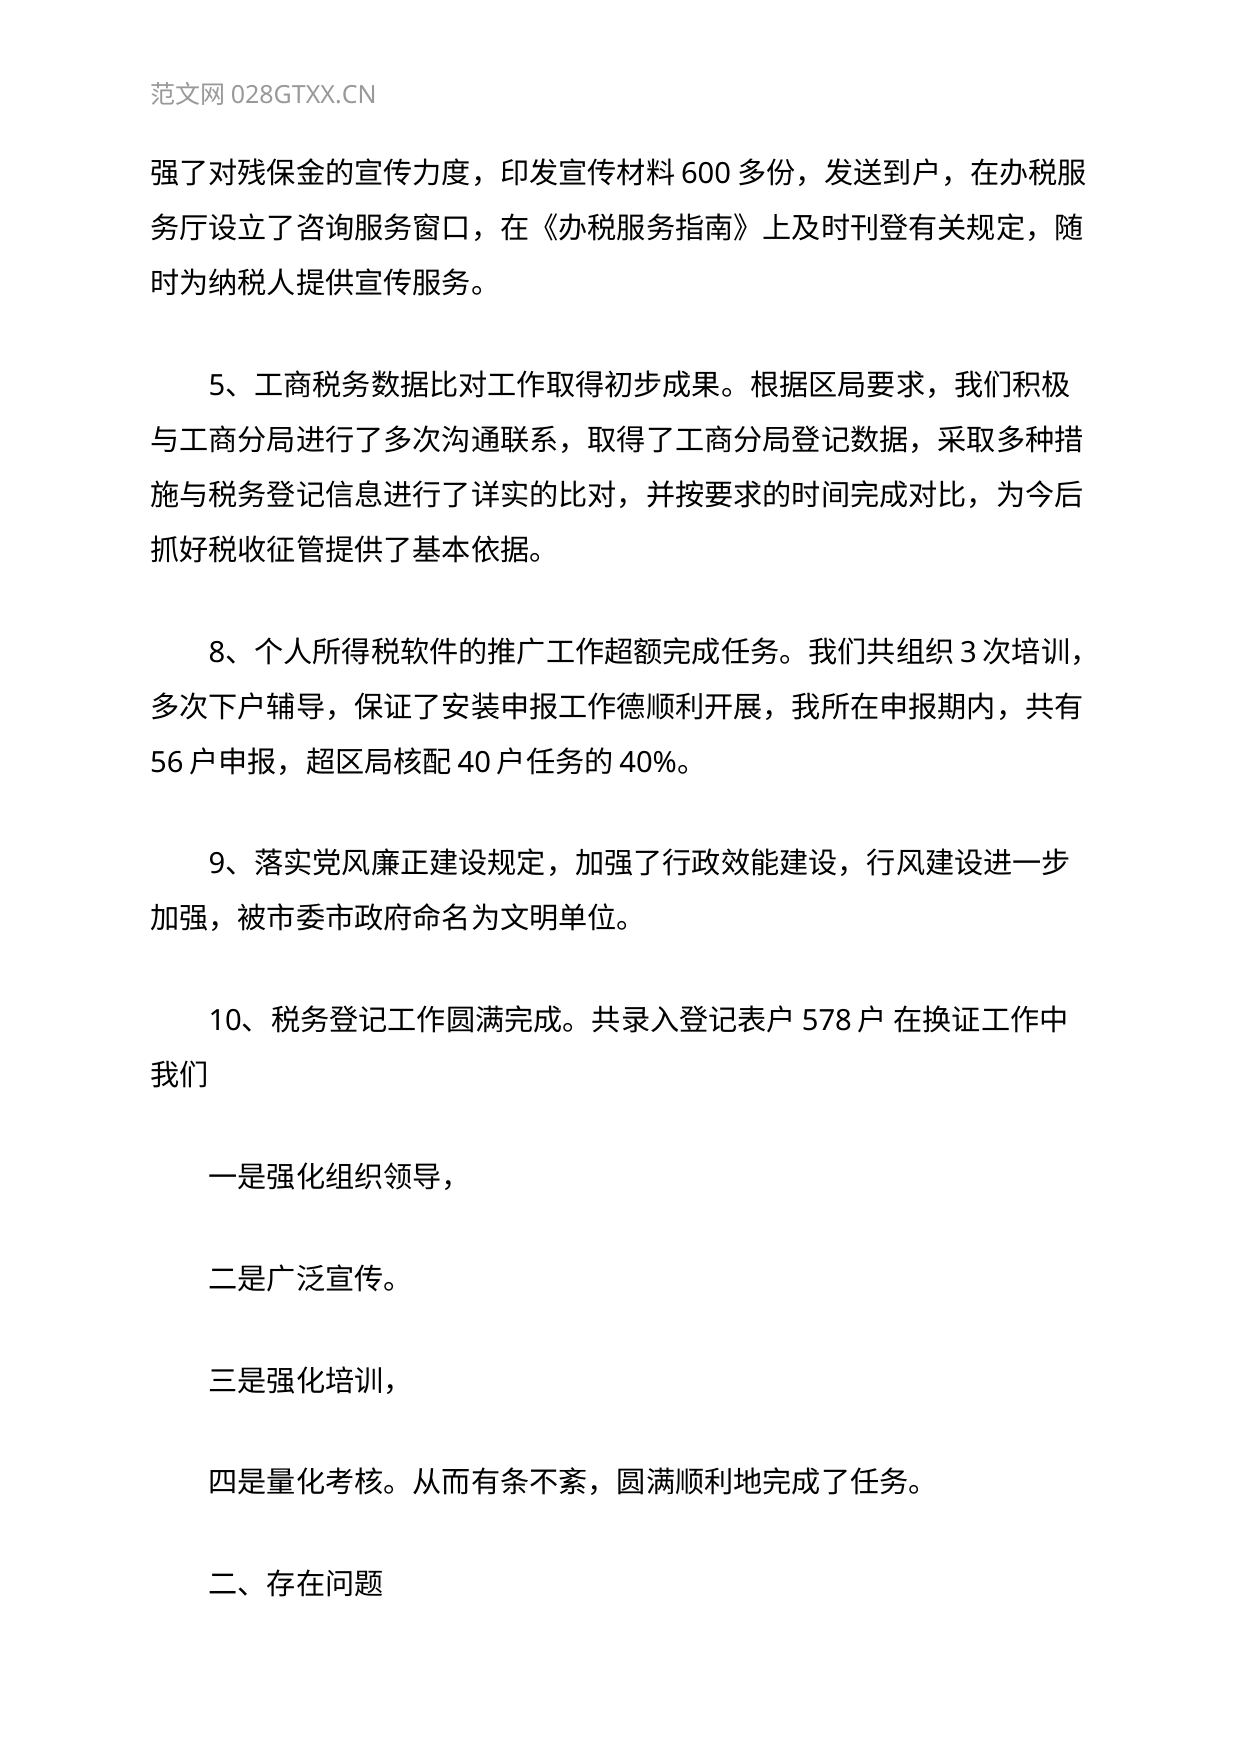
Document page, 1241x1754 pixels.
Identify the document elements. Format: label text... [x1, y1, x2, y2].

text 四是量化考核。从而有条不紊，圆满顺利地完成了任务。 [150, 1459, 1090, 1501]
text 一是强化组织领导， [150, 1154, 1090, 1196]
text 二、存在问题 [150, 1561, 1090, 1603]
text 10、税务登记工作圆满完成。共录入登记表户578户 在换证工作中我们 [150, 997, 1090, 1094]
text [150, 150, 1090, 302]
text 8、个人所得税软件的推广工作超额完成任务。我们共组织3次培训，多次下户辅导，保证了安装申报工作德顺利开展，我所在申报期内，共有56户申报，超区局核配40户任务的40%。 [150, 628, 1090, 781]
text 二是广泛宣传。 [150, 1255, 1090, 1298]
text 5、工商税务数据比对工作取得初步成果。根据区局要求，我们积极与工商分局进行了多次沟通联系，取得了工商分局登记数据，采取多种措施与税务登记信息进行了详实的比对，并按要求的时间完成对比，为今后抓好税收征管提供了基本依据。 [150, 362, 1090, 569]
text 9、落实党风廉正建设规定，加强了行政效能建设，行风建设进一步加强，被市委市政府命名为文明单位。 [150, 840, 1090, 937]
text 三是强化培训， [150, 1357, 1090, 1399]
